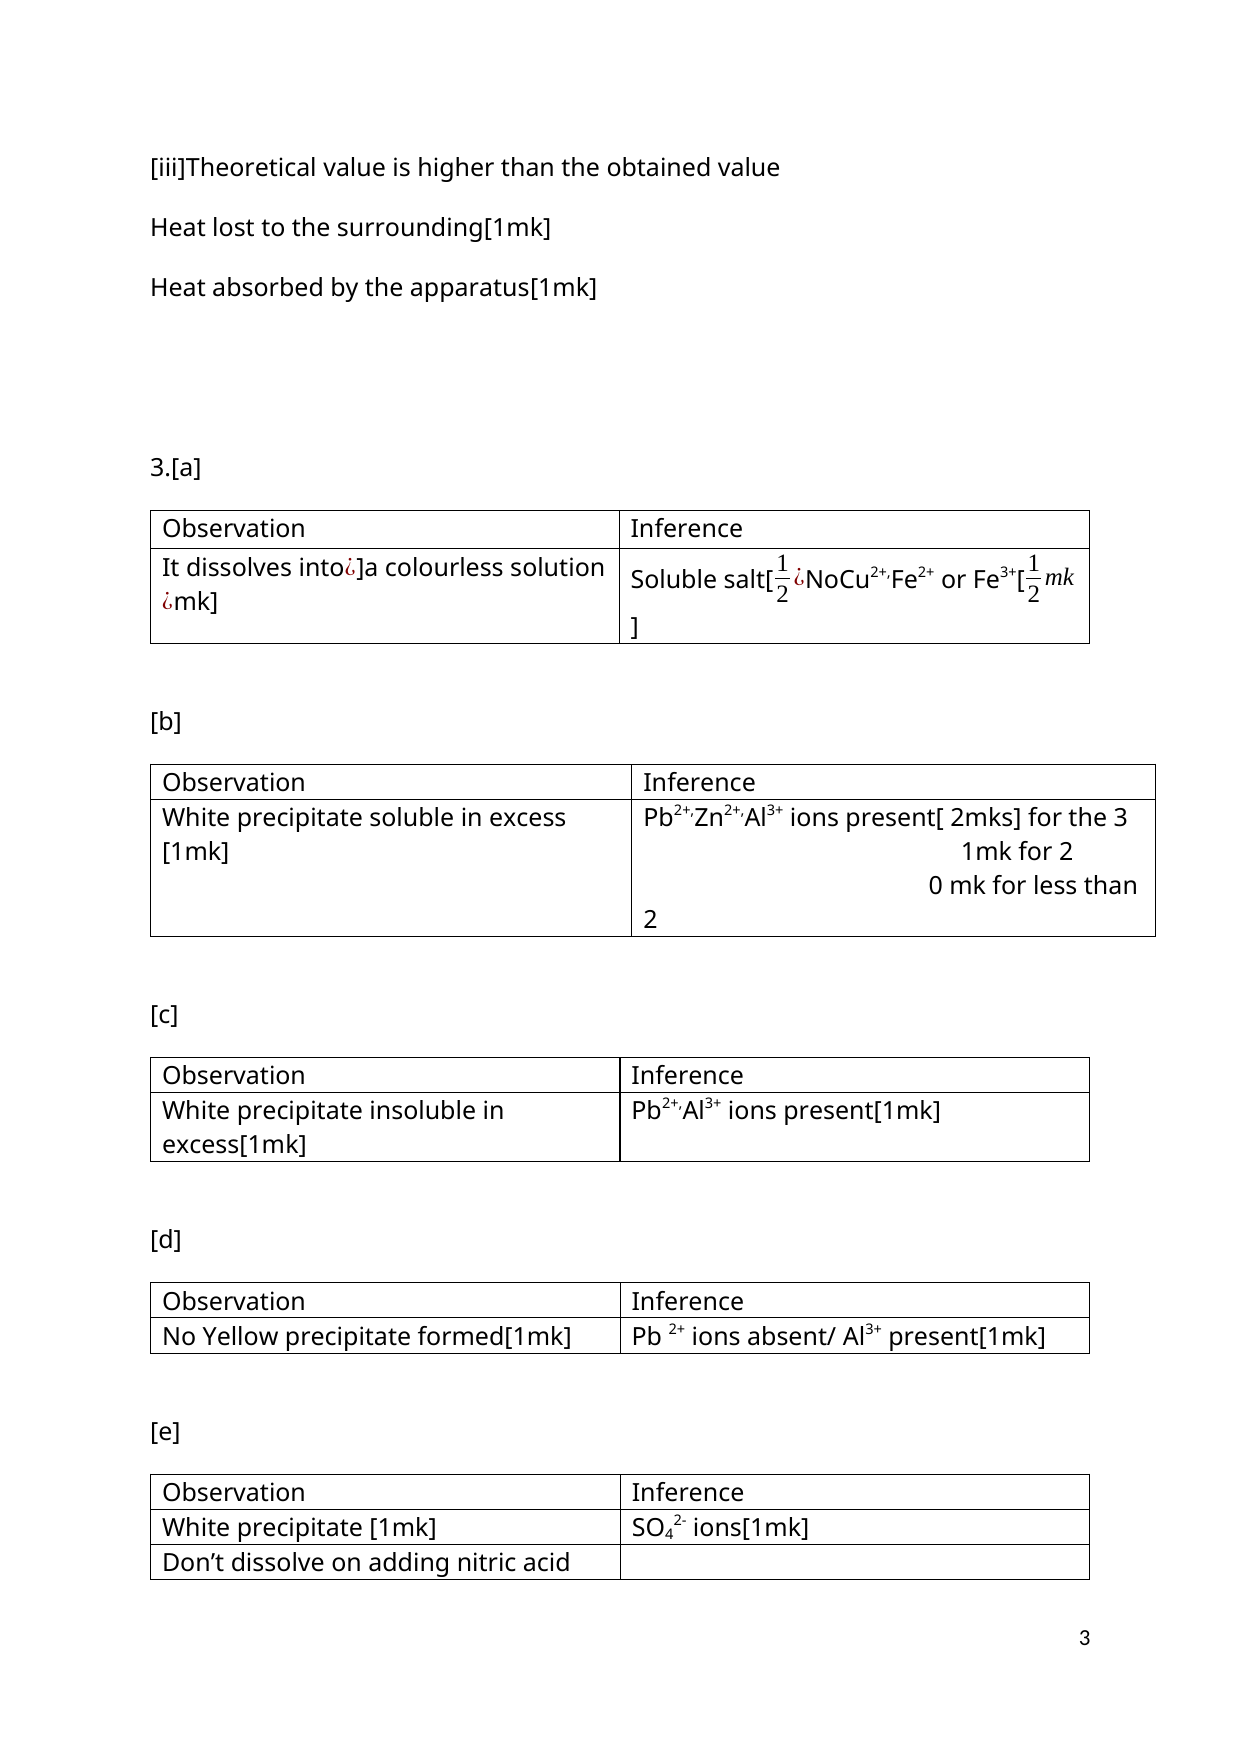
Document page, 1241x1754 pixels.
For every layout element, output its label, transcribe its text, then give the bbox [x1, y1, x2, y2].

table_cell White precipitate soluble in excess [1mk] [151, 800, 631, 936]
table_cell SO42- ions[1mk] [621, 1510, 1089, 1544]
text [d] [150, 1222, 1090, 1256]
text 3.[a] [150, 450, 1090, 484]
table_header Observation [151, 1283, 620, 1317]
table_cell Soluble salt[NoCu2+,Fe2+ or Fe3+[] [620, 549, 1089, 642]
table_cell White precipitate [1mk] [151, 1510, 620, 1544]
table_header Inference [621, 1283, 1089, 1317]
table_cell White precipitate insoluble in excess[1mk] [151, 1093, 619, 1161]
text Heat lost to the surrounding[1mk] [150, 210, 1090, 244]
text [iii]Theoretical value is higher than the obtained value [150, 150, 1090, 184]
text [e] [150, 1413, 1090, 1447]
table_header Observation [151, 1475, 620, 1508]
text [b] [150, 703, 1090, 737]
table_cell It dissolves into]a colourless solutionmk] [151, 549, 619, 642]
table_cell [621, 1545, 1089, 1579]
table_header Inference [621, 1475, 1089, 1508]
table_cell Pb2+,Al3+ ions present[1mk] [621, 1093, 1089, 1161]
text Heat absorbed by the apparatus[1mk] [150, 270, 1090, 304]
table_header Inference [621, 1058, 1089, 1092]
table_header Observation [151, 511, 619, 548]
table_header Inference [632, 765, 1155, 798]
table_header Observation [151, 1058, 619, 1092]
table_cell No Yellow precipitate formed[1mk] [151, 1318, 620, 1352]
table_cell Pb 2+ ions absent/ Al3+ present[1mk] [621, 1318, 1089, 1352]
table_cell Pb2+,Zn2+,Al3+ ions present[ 2mks] for the 3 1mk for 2 0 mk for less than 2 [632, 800, 1155, 936]
text [c] [150, 997, 1090, 1031]
table_header Observation [151, 765, 631, 798]
table_cell Don’t dissolve on adding nitric acid [151, 1545, 620, 1579]
table_header Inference [620, 511, 1089, 548]
